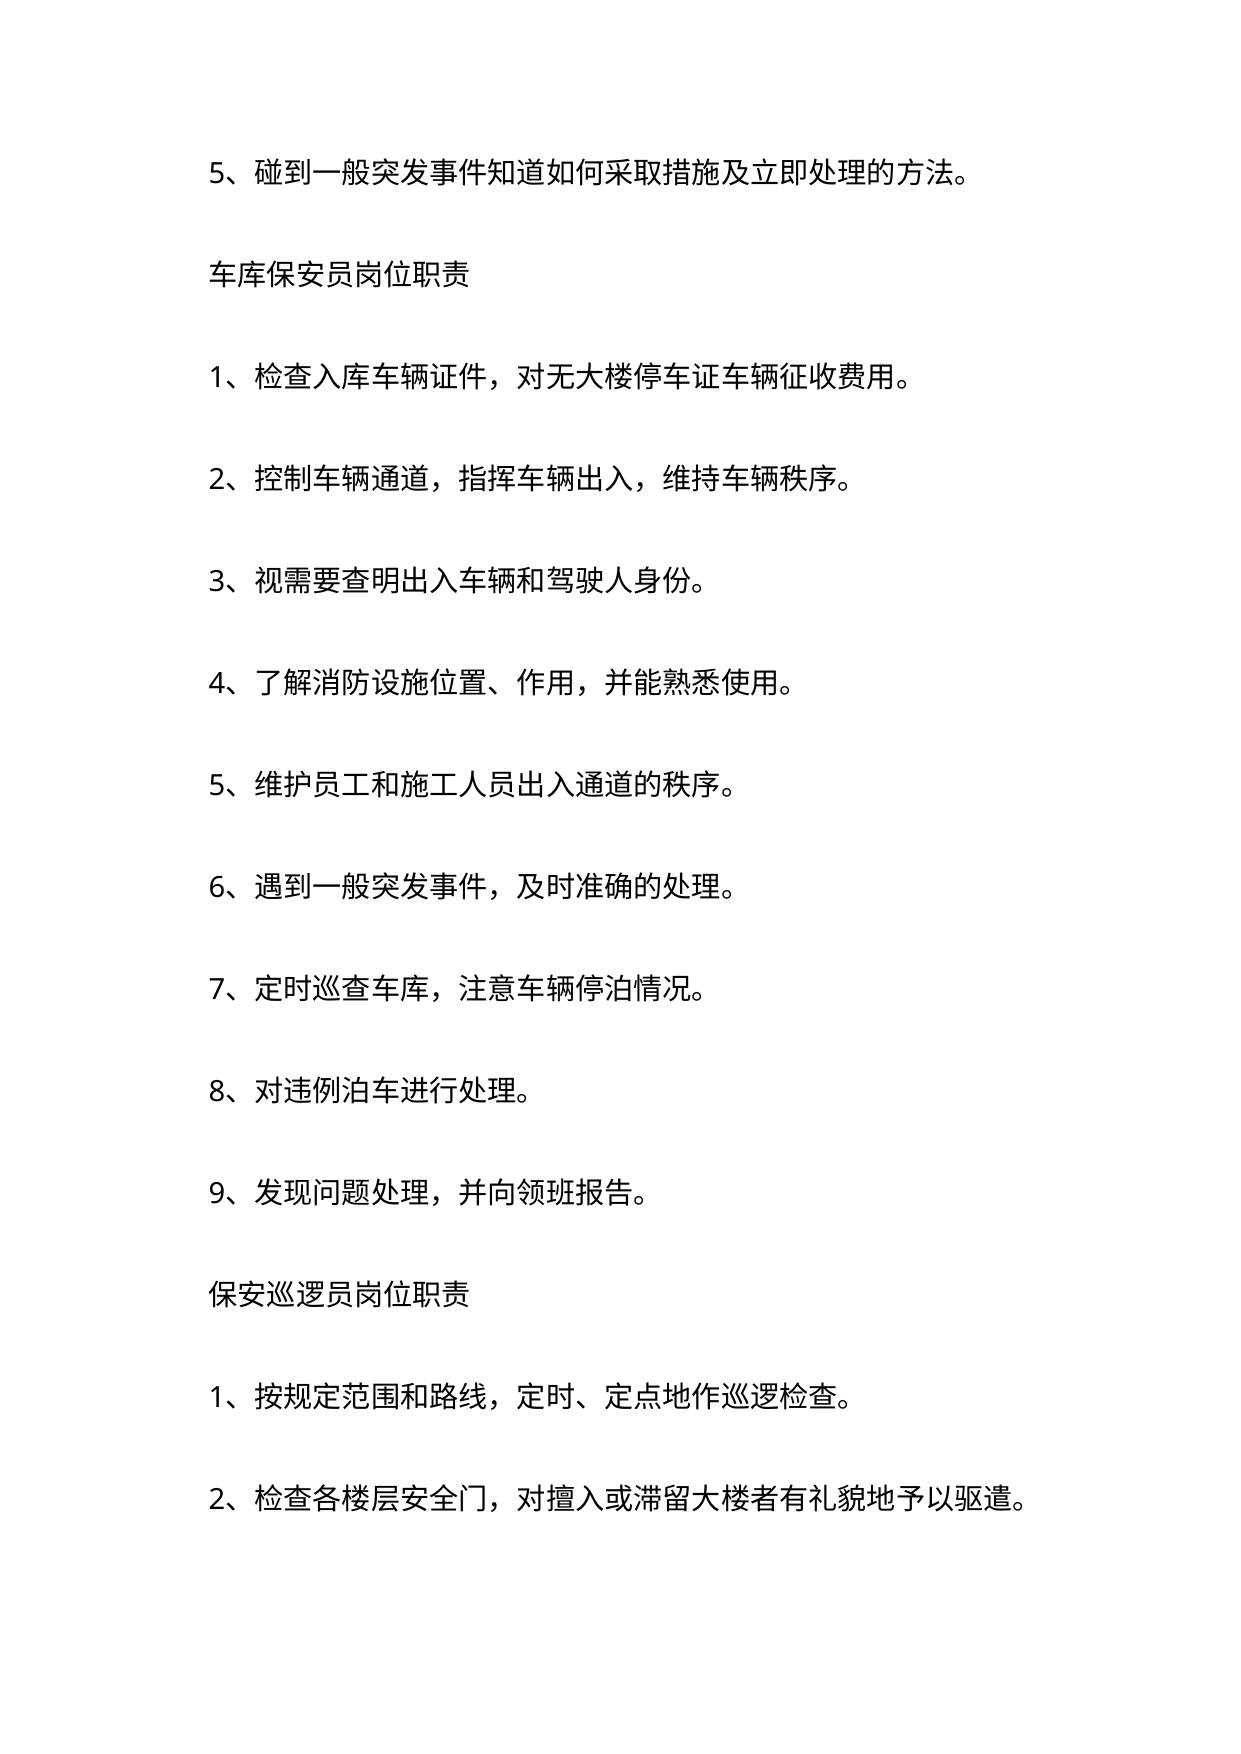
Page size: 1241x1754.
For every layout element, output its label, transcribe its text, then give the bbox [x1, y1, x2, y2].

text 1、按规定范围和路线，定时、定点地作巡逻检查。 [150, 1373, 1090, 1416]
text 9、发现问题处理，并向领班报告。 [150, 1169, 1090, 1212]
text 8、对违例泊车进行处理。 [150, 1068, 1090, 1110]
text 2、检查各楼层安全门，对擅入或滞留大楼者有礼貌地予以驱遣。 [150, 1475, 1090, 1518]
text 2、控制车辆通道，指挥车辆出入，维持车辆秩序。 [150, 456, 1090, 498]
text 5、维护员工和施工人员出入通道的秩序。 [150, 762, 1090, 804]
text 车库保安员岗位职责 [150, 252, 1090, 294]
text 1、检查入库车辆证件，对无大楼停车证车辆征收费用。 [150, 354, 1090, 396]
text 3、视需要查明出入车辆和驾驶人身份。 [150, 558, 1090, 600]
text 保安巡逻员岗位职责 [150, 1272, 1090, 1314]
text 5、碰到一般突发事件知道如何采取措施及立即处理的方法。 [150, 150, 1090, 192]
text 7、定时巡查车库，注意车辆停泊情况。 [150, 966, 1090, 1008]
text 6、遇到一般突发事件，及时准确的处理。 [150, 864, 1090, 906]
text 4、了解消防设施位置、作用，并能熟悉使用。 [150, 660, 1090, 702]
